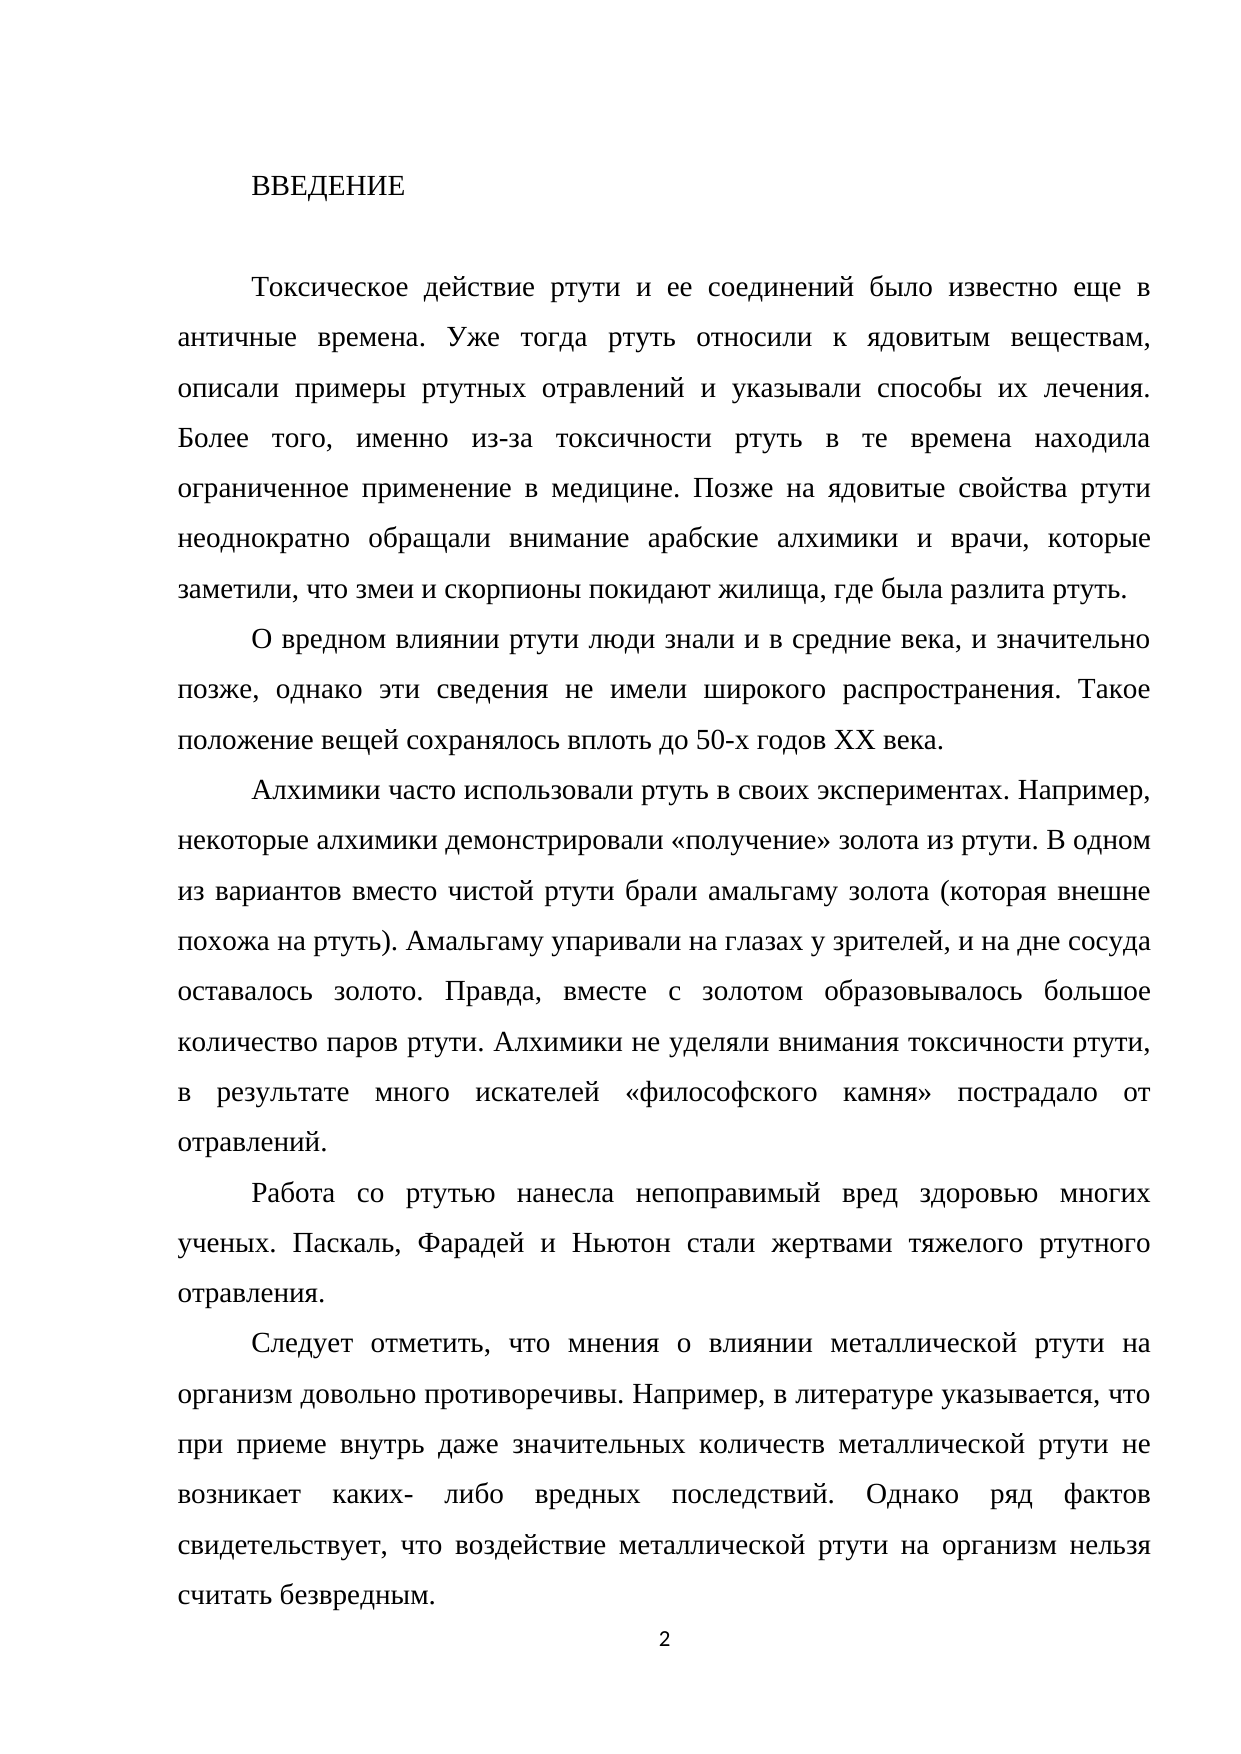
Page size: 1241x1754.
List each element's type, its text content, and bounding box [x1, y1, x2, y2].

text Работа со ртутью нанесла непоправимый вред здоровью многих ученых. Паскаль, Фарадей и Ньютон стали жертвами тяжелого ртутного отравления. [177, 1175, 1152, 1309]
text Следует отметить, что мнения о влиянии металлической ртути на организм довольно противоречивы. Например, в литературе указывается, что при приеме внутрь даже значительных количеств металлической ртути не возникает каких- либо вредных последствий. Однако ряд фактов свидетельствует, что воздействие металлической ртути на организм нельзя считать безвредным. [177, 1326, 1152, 1611]
text Токсическое действие ртути и ее соединений было известно еще в античные времена. Уже тогда ртуть относили к ядовитым веществам, описали примеры ртутных отравлений и указывали способы их лечения. Более того, именно из-за токсичности ртуть в те времена находила ограниченное применение в медицине. Позже на ядовитые свойства ртути неоднократно обращали внимание арабские алхимики и врачи, которые заметили, что змеи и скорпионы покидают жилища, где была разлита ртуть. [177, 269, 1152, 604]
text Алхимики часто использовали ртуть в своих экспериментах. Например, некоторые алхимики демонстрировали «получение» золота из ртути. В одном из вариантов вместо чистой ртути брали амальгаму золота (которая внешне похожа на ртуть). Амальгаму упаривали на глазах у зрителей, и на дне сосуда оставалось золото. Правда, вместе с золотом образовывалось большое количество паров ртути. Алхимики не уделяли внимания токсичности ртути, в результате много искателей «философского камня» пострадало от отравлений. [177, 772, 1152, 1158]
text О вредном влиянии ртути люди знали и в средние века, и значительно позже, однако эти сведения не имели широкого распространения. Такое положение вещей сохранялось вплоть до 50-х годов ХХ века. [177, 621, 1152, 755]
text ВВЕДЕНИЕ [177, 168, 1152, 202]
